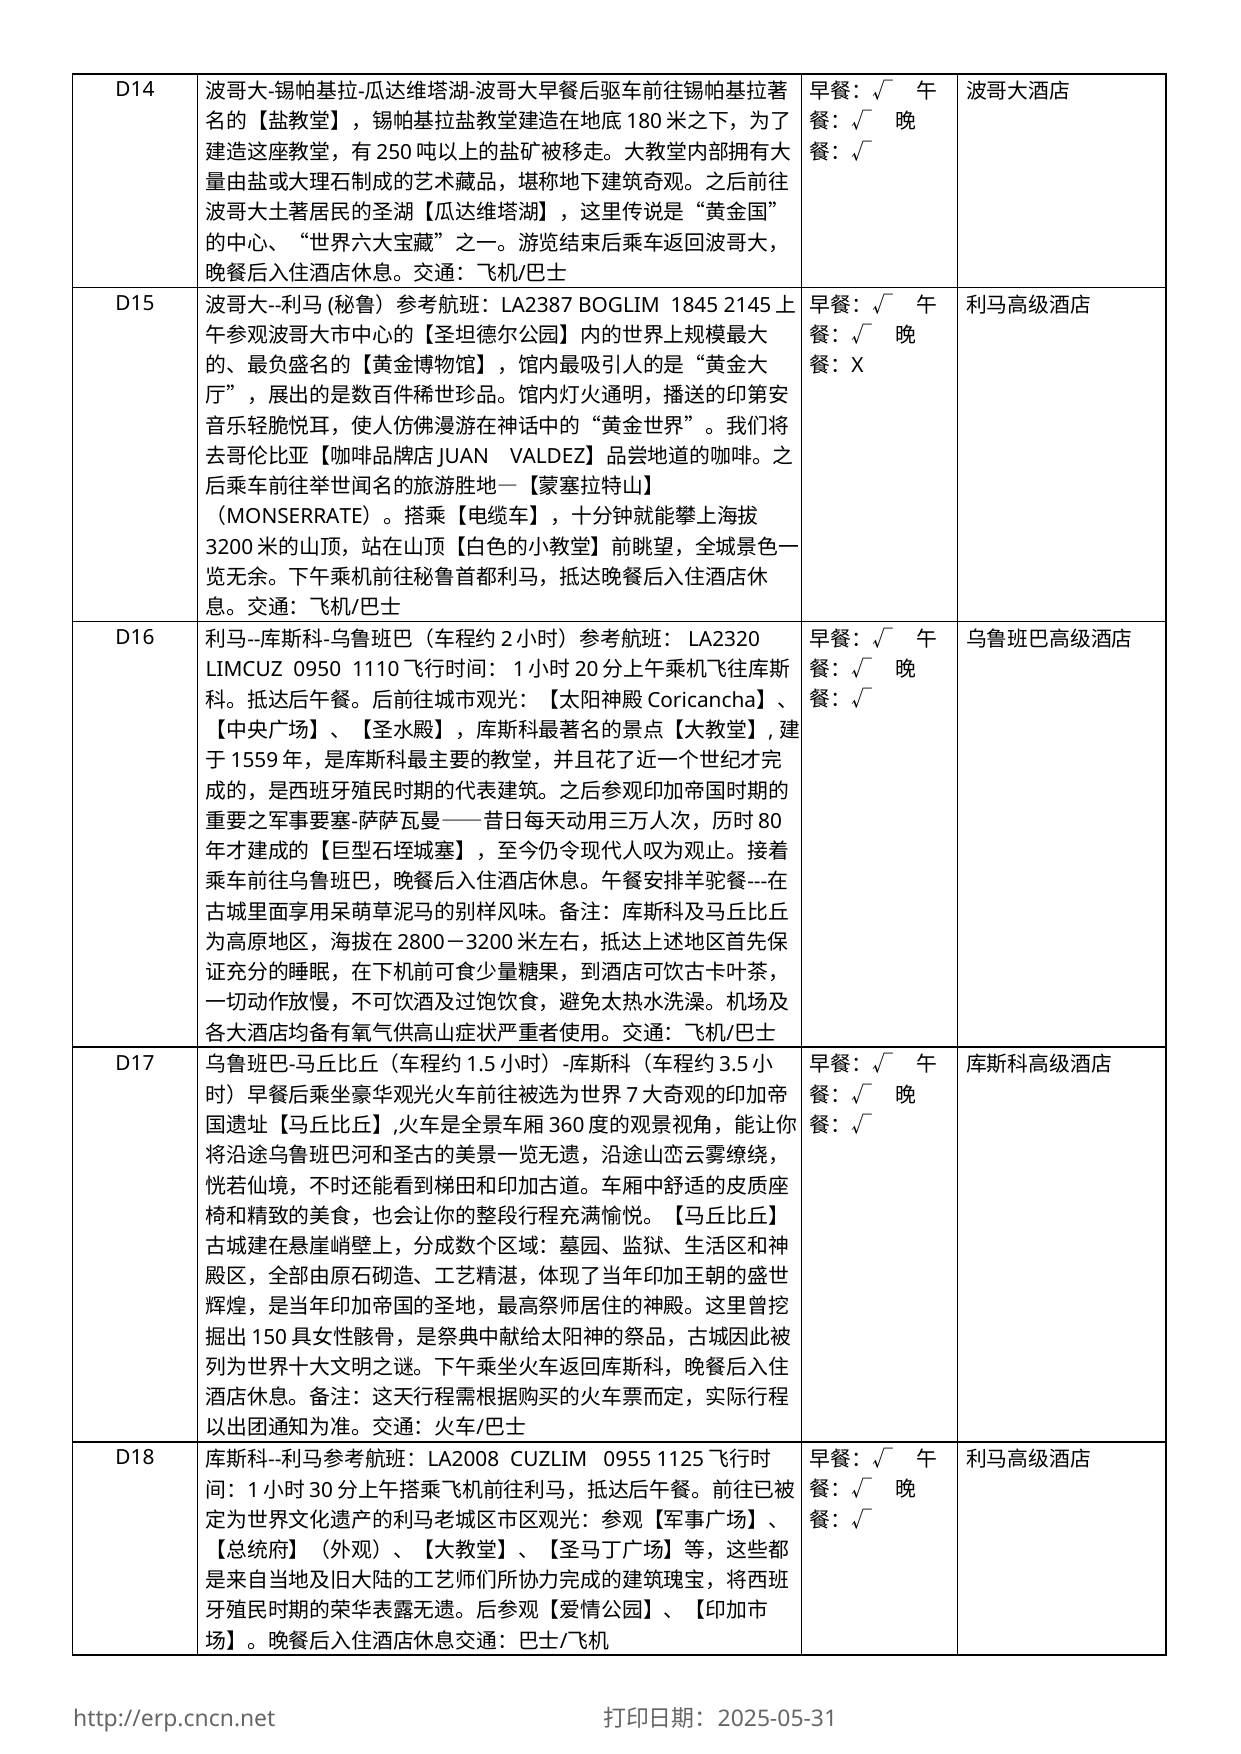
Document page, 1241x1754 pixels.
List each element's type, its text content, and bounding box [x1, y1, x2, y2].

table_cell 库斯科高级酒店 [958, 1048, 1165, 1441]
table_cell D14 [73, 75, 197, 286]
table_cell 波哥大--利马 (秘鲁） [198, 288, 801, 621]
table_cell D18 [73, 1443, 197, 1654]
table_cell 乌鲁班巴高级酒店 [958, 622, 1165, 1046]
table_cell 库斯科--利马 [198, 1443, 801, 1654]
table_cell D16 [73, 622, 197, 1046]
table_cell 乌鲁班巴-马丘比丘（车程约1.5小时）-库斯科（车程约3.5小时） [198, 1048, 801, 1441]
table_cell 早餐：√ 午餐：√ 晚餐：√ [802, 1048, 957, 1441]
table_cell 利马高级酒店 [958, 288, 1165, 621]
table_cell 早餐：√ 午餐：√ 晚餐：X [802, 288, 957, 621]
table_cell D15 [73, 288, 197, 621]
table_cell 波哥大酒店 [958, 75, 1165, 286]
table_cell 早餐：√ 午餐：√ 晚餐：√ [802, 622, 957, 1046]
table_cell 利马--库斯科-乌鲁班巴（车程约2小时） [198, 622, 801, 1046]
table_cell D17 [73, 1048, 197, 1441]
table_cell 早餐：√ 午餐：√ 晚餐：√ [802, 1443, 957, 1654]
table_cell 波哥大-锡帕基拉-瓜达维塔湖-波哥大 [198, 75, 801, 286]
table_cell 利马高级酒店 [958, 1443, 1165, 1654]
table_cell 早餐：√ 午餐：√ 晚餐：√ [802, 75, 957, 286]
